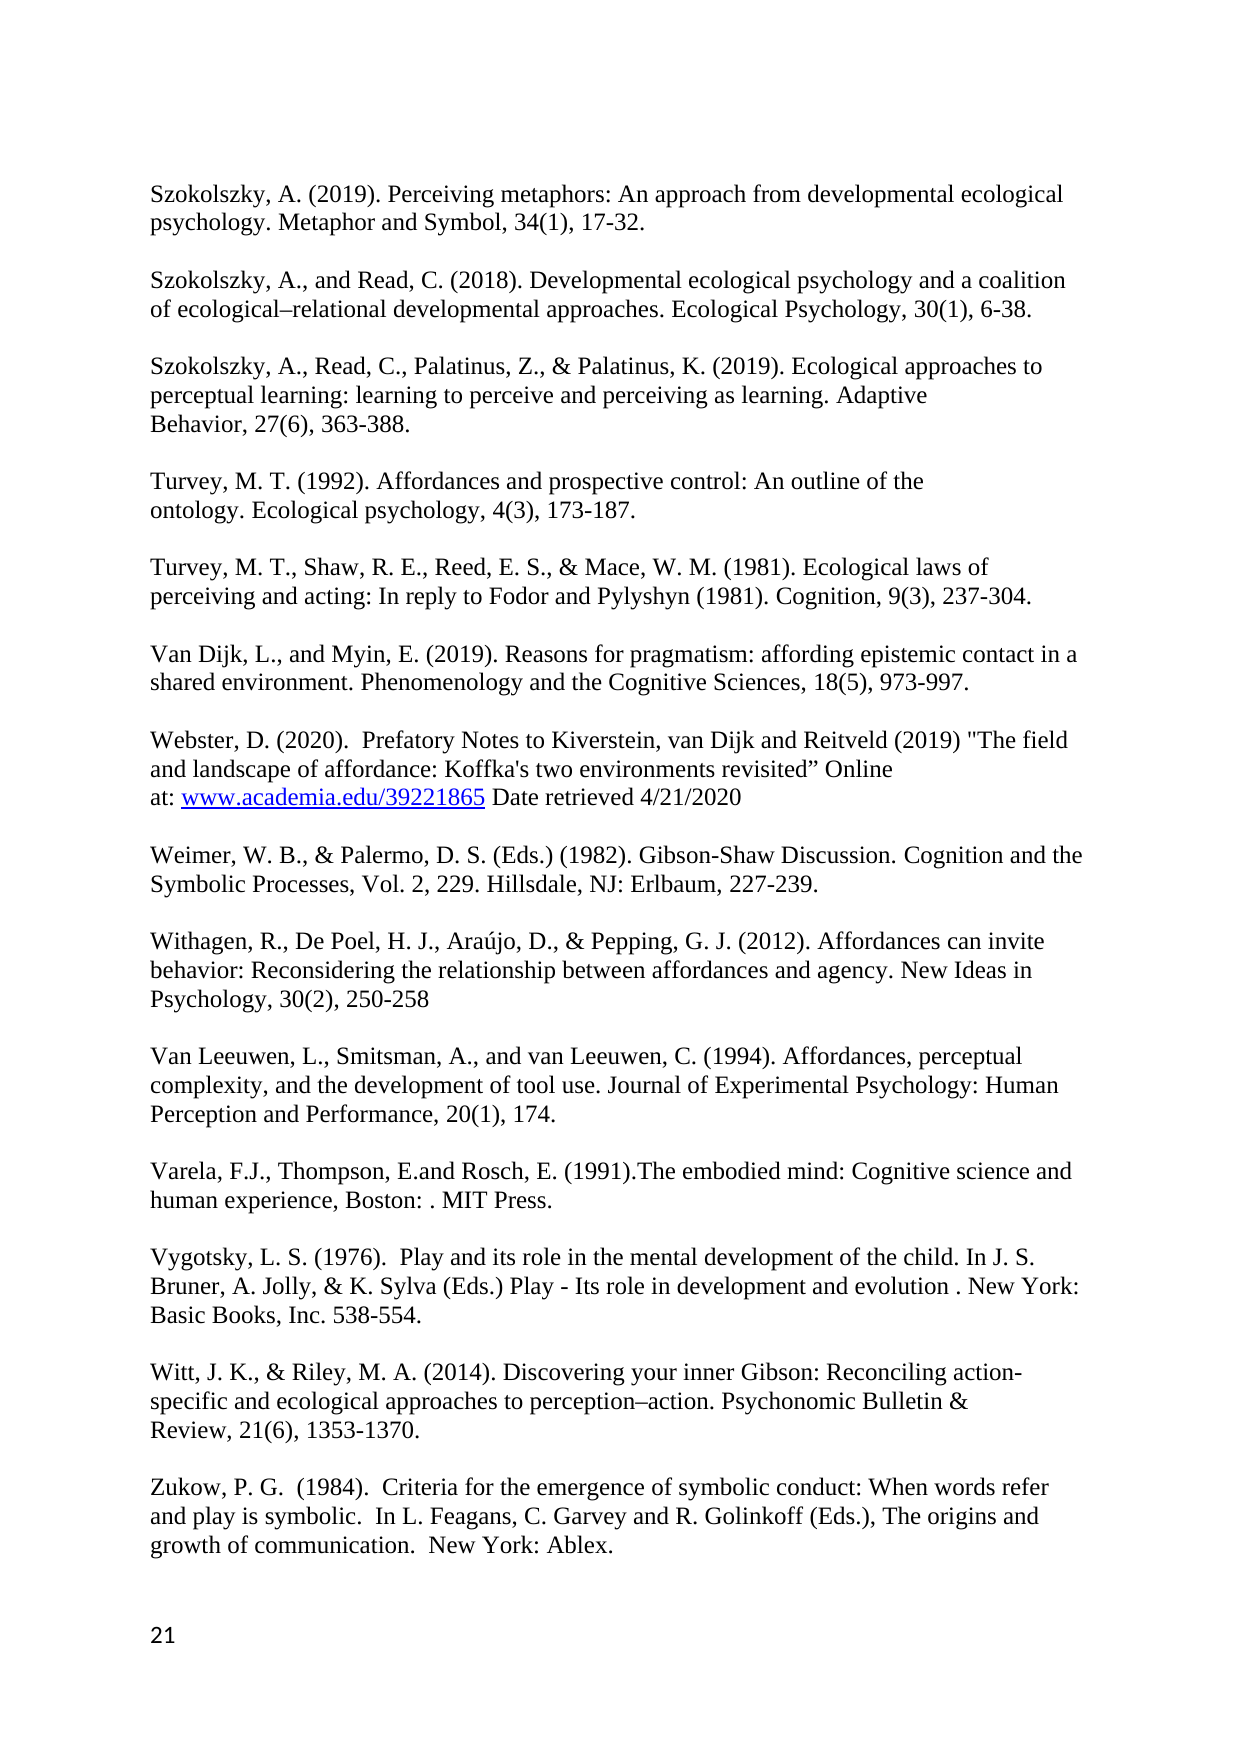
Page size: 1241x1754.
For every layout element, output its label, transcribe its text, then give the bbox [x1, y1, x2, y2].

text Webster, D. (2020). Prefatory Notes to Kiverstein, van Dijk and Reitveld (2019) "The field and landscape of affordance: Koffka's two environments revisited” Online at: www.academia.edu/39221865 Date retrieved 4/21/2020 [150, 725, 1090, 811]
text Zukow, P. G. (1984). Criteria for the emergence of symbolic conduct: When words refer and play is symbolic. In L. Feagans, C. Garvey and R. Golinkoff (Eds.), The origins and growth of communication. New York: Ablex. [150, 1472, 1090, 1559]
text Witt, J. K., & Riley, M. A. (2014). Discovering your inner Gibson: Reconciling action-specific and ecological approaches to perception–action. Psychonomic Bulletin & Review, 21(6), 1353-1370. [150, 1357, 1090, 1444]
text Turvey, M. T. (1992). Affordances and prospective control: An outline of the ontology. Ecological psychology, 4(3), 173-187. [150, 466, 1090, 524]
text Szokolszky, A., and Read, C. (2018). Developmental ecological psychology and a coalition of ecological–relational developmental approaches. Ecological Psychology, 30(1), 6-38. [150, 265, 1090, 322]
text Turvey, M. T., Shaw, R. E., Reed, E. S., & Mace, W. M. (1981). Ecological laws of perceiving and acting: In reply to Fodor and Pylyshyn (1981). Cognition, 9(3), 237-304. [150, 552, 1090, 610]
text Weimer, W. B., & Palermo, D. S. (Eds.) (1982). Gibson-Shaw Discussion. Cognition and the Symbolic Processes, Vol. 2, 229. Hillsdale, NJ: Erlbaum, 227-239. [150, 840, 1090, 897]
text Van Leeuwen, L., Smitsman, A., and van Leeuwen, C. (1994). Affordances, perceptual complexity, and the development of tool use. Journal of Experimental Psychology: Human Perception and Performance, 20(1), 174. [150, 1041, 1090, 1127]
text Van Dijk, L., and Myin, E. (2019). Reasons for pragmatism: affording epistemic contact in a shared environment. Phenomenology and the Cognitive Sciences, 18(5), 973-997. [150, 639, 1090, 696]
text Varela, F.J., Thompson, E.and Rosch, E. (1991).The embodied mind: Cognitive science and human experience, Boston: . MIT Press. [150, 1156, 1090, 1214]
text Szokolszky, A. (2019). Perceiving metaphors: An approach from developmental ecological psychology. Metaphor and Symbol, 34(1), 17-32. [150, 179, 1090, 236]
text Withagen, R., De Poel, H. J., Araújo, D., & Pepping, G. J. (2012). Affordances can invite behavior: Reconsidering the relationship between affordances and agency. New Ideas in Psychology, 30(2), 250-258 [150, 926, 1090, 1012]
text Szokolszky, A., Read, C., Palatinus, Z., & Palatinus, K. (2019). Ecological approaches to perceptual learning: learning to perceive and perceiving as learning. Adaptive Behavior, 27(6), 363-388. [150, 351, 1090, 437]
text Vygotsky, L. S. (1976). Play and its role in the mental development of the child. In J. S. Bruner, A. Jolly, & K. Sylva (Eds.) Play - Its role in development and evolution . New York: Basic Books, Inc. 538-554. [150, 1242, 1090, 1329]
